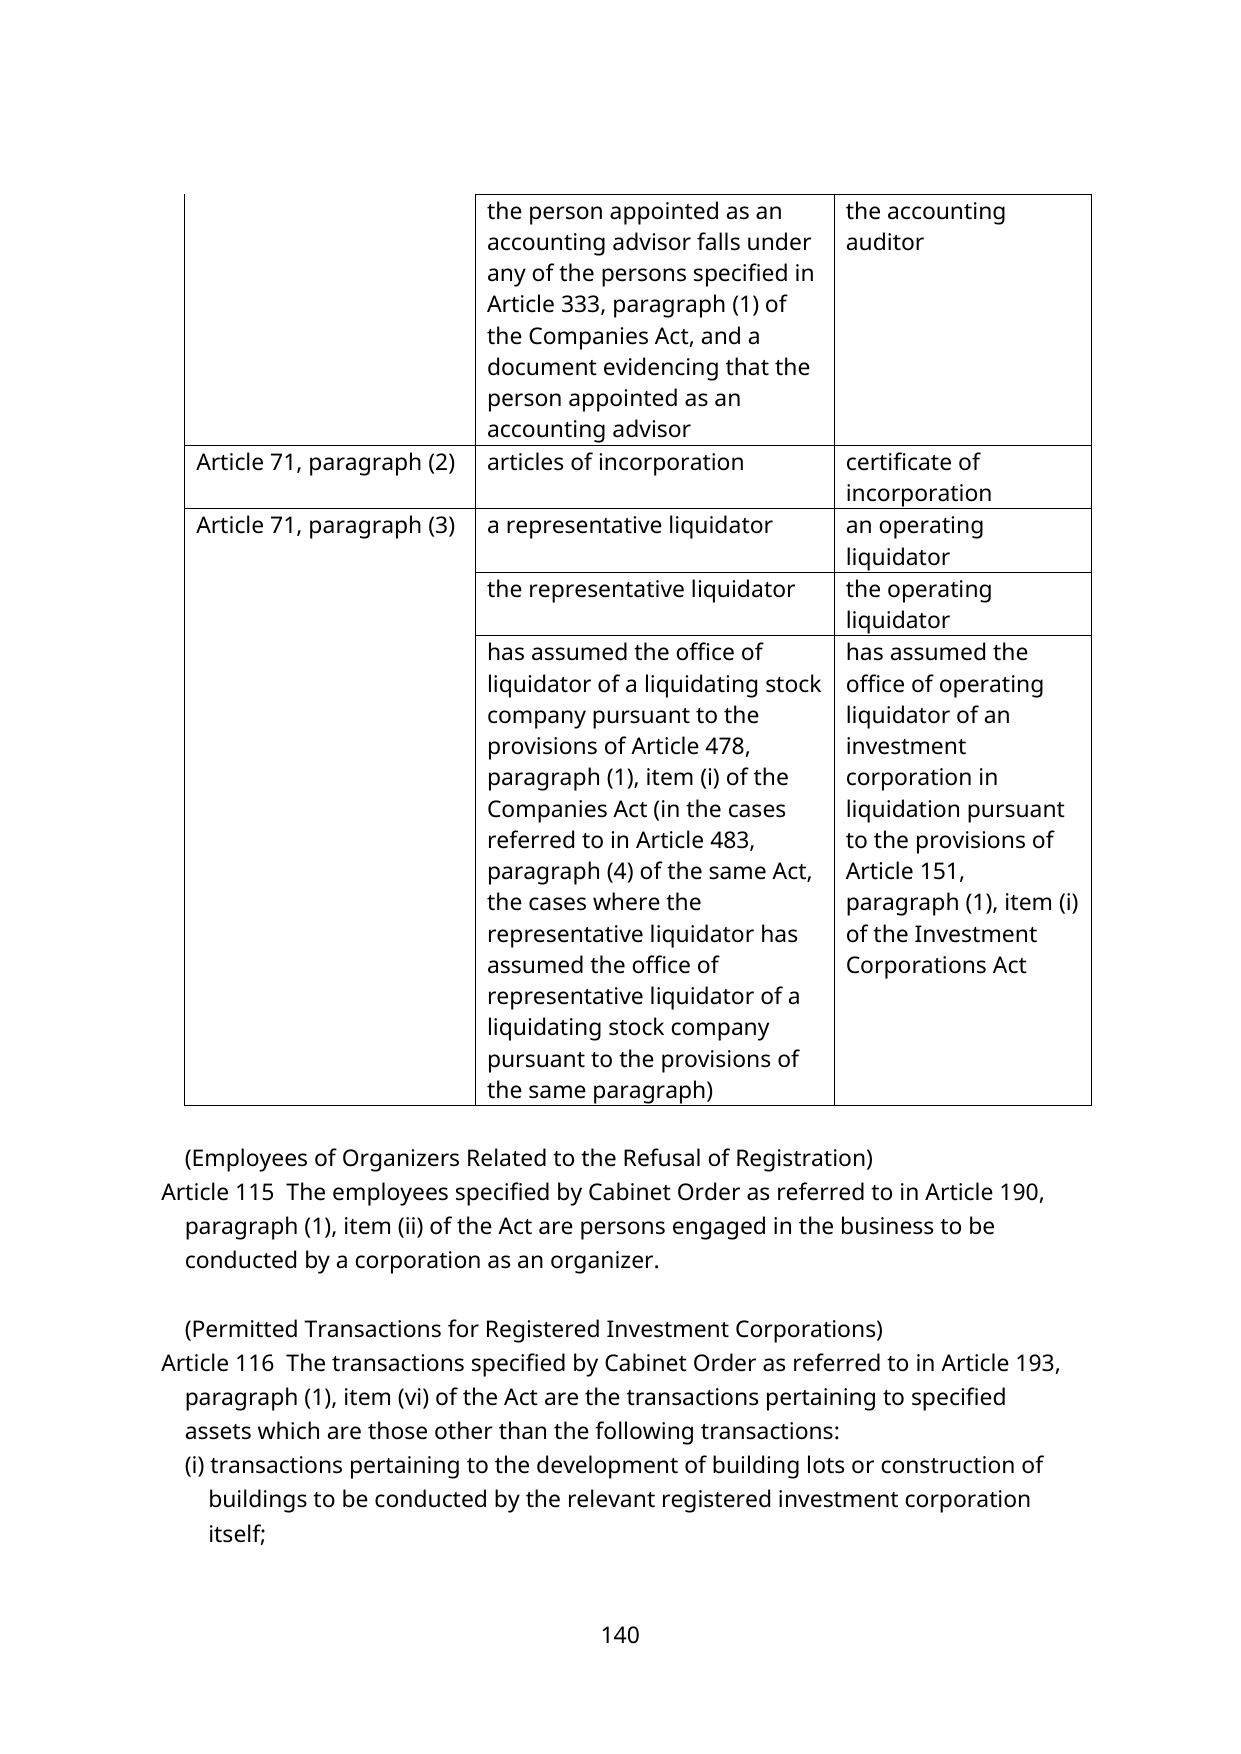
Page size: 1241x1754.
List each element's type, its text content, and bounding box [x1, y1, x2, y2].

text (Employees of Organizers Related to the Refusal of Registration) [184, 1140, 1079, 1174]
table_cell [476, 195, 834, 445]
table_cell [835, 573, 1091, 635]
text Article 115 The employees specified by Cabinet Order as referred to in Article 190, paragraph (1), item (ii) of the Act are persons engaged in the business to be conducted by a corporation as an organizer. [161, 1174, 1079, 1277]
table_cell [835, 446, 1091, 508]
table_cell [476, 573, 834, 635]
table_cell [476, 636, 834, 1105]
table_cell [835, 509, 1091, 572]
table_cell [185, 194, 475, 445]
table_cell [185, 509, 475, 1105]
text Article 116 The transactions specified by Cabinet Order as referred to in Article 193, paragraph (1), item (vi) of the Act are the transactions pertaining to specified assets which are those other than the following transactions: [161, 1345, 1079, 1448]
text (Permitted Transactions for Registered Investment Corporations) [184, 1311, 1079, 1345]
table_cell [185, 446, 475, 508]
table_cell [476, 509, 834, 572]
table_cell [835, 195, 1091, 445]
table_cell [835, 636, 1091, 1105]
text (i) transactions pertaining to the development of building lots or construction of buildings to be conducted by the relevant registered investment corporation itself; [184, 1448, 1079, 1550]
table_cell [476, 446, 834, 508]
